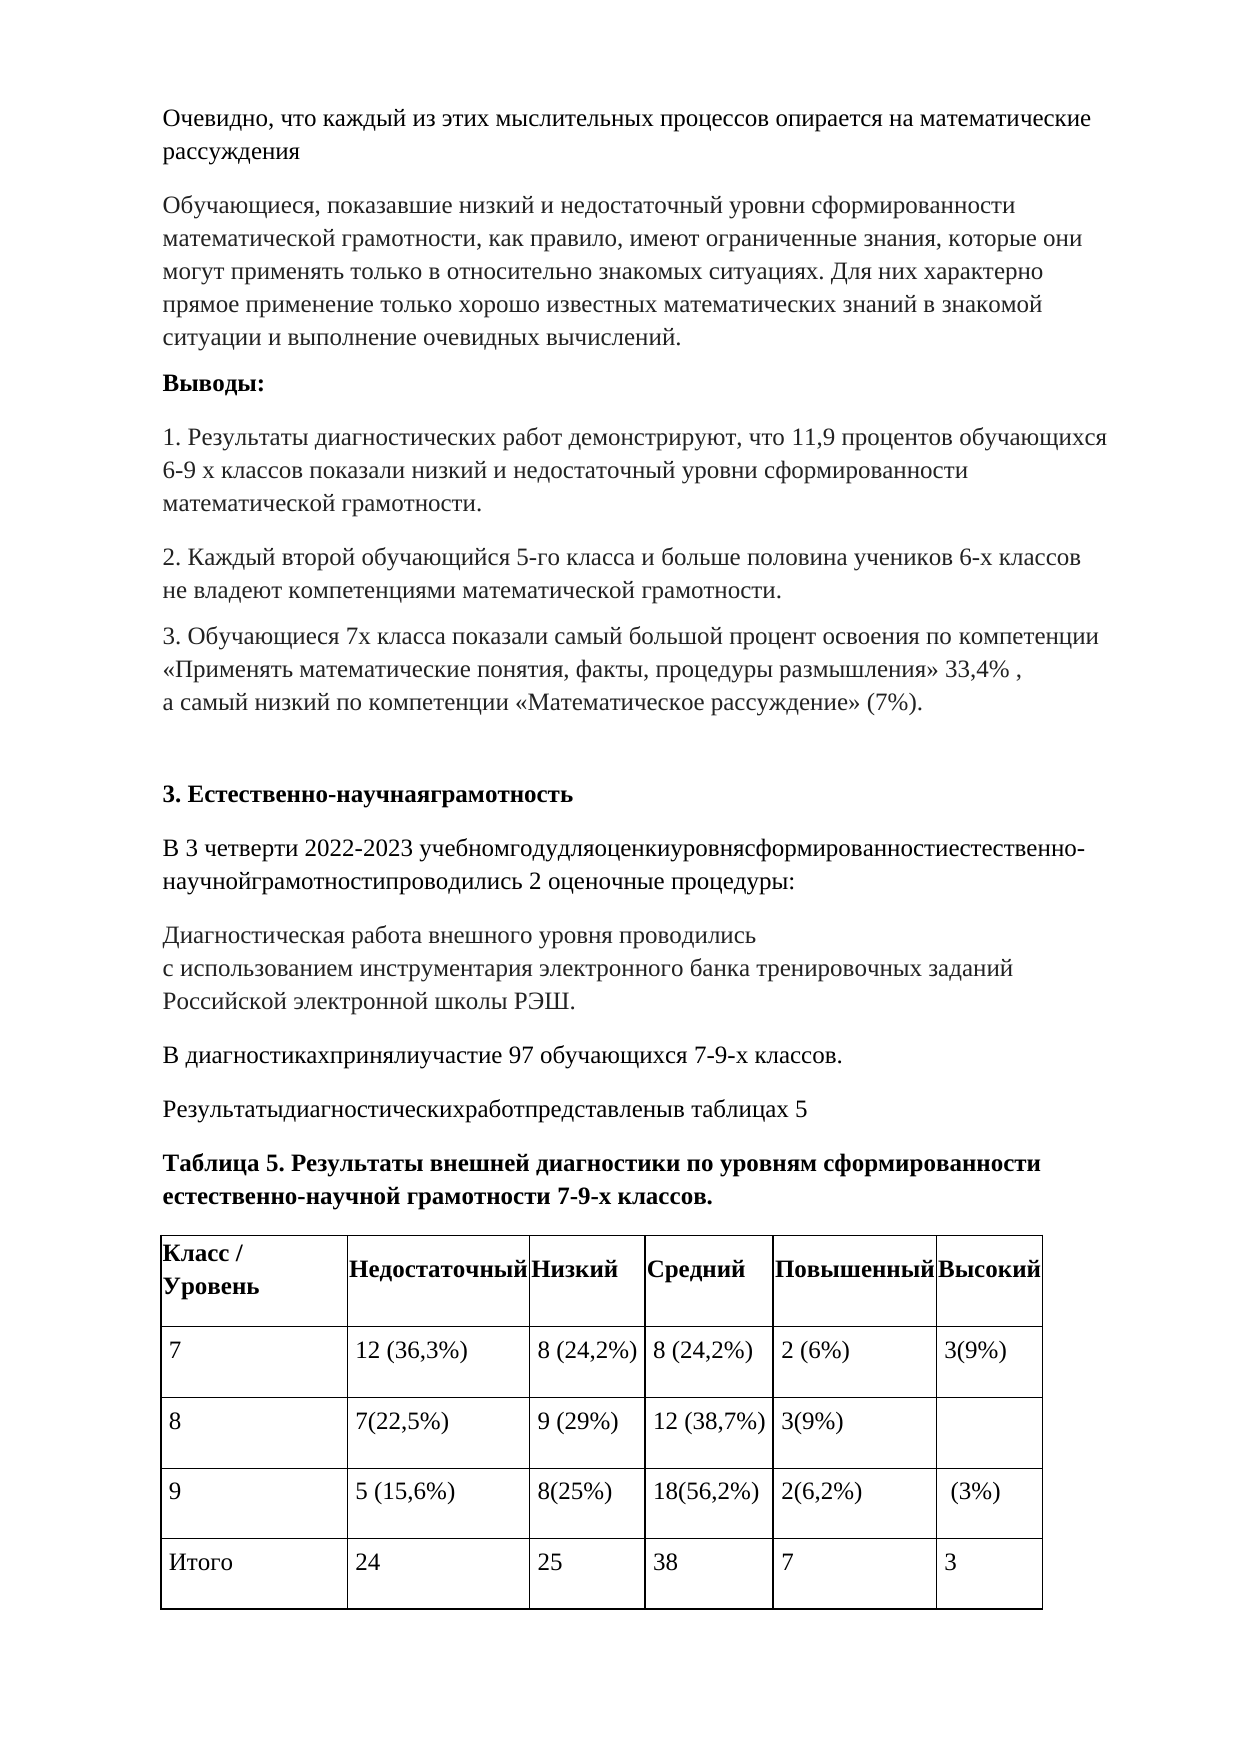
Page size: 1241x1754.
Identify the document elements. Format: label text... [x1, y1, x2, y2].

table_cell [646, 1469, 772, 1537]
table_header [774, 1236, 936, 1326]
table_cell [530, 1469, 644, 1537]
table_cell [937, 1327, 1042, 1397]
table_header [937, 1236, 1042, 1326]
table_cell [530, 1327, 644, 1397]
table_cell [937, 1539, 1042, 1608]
text 1. Результаты диагностических работ демонстрируют, что 11,9 процентов обучающихся 6-9 х классов показали низкий и недостаточный уровни сформированности математической грамотности. [162, 422, 1107, 517]
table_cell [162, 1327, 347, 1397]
text В 3 четверти 2022-2023 учебномгодудляоценкиуровнясформированностиестественно-научнойграмотностипроводились 2 оценочные процедуры: [162, 833, 1107, 895]
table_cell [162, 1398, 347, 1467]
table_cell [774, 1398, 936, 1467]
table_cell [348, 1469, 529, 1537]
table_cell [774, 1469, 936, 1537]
text Таблица 5. Результаты внешней диагностики по уровням сформированности естественно-научной грамотности 7-9-х классов. [162, 1148, 1107, 1209]
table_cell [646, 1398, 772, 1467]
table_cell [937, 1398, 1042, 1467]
text Обучающиеся, показавшие низкий и недостаточный уровни сформированности математической грамотности, как правило, имеют ограниченные знания, которые они могут применять только в относительно знакомых ситуациях. Для них характерно прямое применение только хорошо известных математических знаний в знакомой ситуации и выполнение очевидных вычислений. [162, 190, 1107, 351]
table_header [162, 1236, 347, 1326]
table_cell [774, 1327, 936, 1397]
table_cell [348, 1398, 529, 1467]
text Диагностическая работа внешного уровня проводились с использованием инструментария электронного банка тренировочных заданий Российской электронной школы РЭШ. [162, 920, 1107, 1015]
text 2. Каждый второй обучающийся 5-го класса и больше половина учеников 6-х классов не владеют компетенциями математической грамотности. [162, 542, 1107, 604]
text 3. Обучающиеся 7х класса показали самый большой процент освоения по компетенции «Применять математические понятия, факты, процедуры размышления» 33,4% , а самый низкий по компетенции «Математическое рассуждение» (7%). [162, 621, 1107, 716]
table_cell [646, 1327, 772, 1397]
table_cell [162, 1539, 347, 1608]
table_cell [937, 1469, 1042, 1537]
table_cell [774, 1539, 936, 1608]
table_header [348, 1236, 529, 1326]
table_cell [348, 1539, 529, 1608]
text Результатыдиагностическихработпредставленыв таблицах 5 [162, 1094, 1107, 1123]
text В диагностикахпринялиучастие 97 обучающихся 7-9-х классов. [162, 1040, 1107, 1069]
text Выводы: [162, 368, 1107, 397]
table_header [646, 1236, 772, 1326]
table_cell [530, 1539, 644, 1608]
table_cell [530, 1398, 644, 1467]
text Очевидно, что каждый из этих мыслительных процессов опирается на математические рассуждения [162, 103, 1107, 165]
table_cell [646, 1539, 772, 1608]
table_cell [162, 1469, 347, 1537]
text 3. Естественно-научнаяграмотность [162, 779, 1107, 808]
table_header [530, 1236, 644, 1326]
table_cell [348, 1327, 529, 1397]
